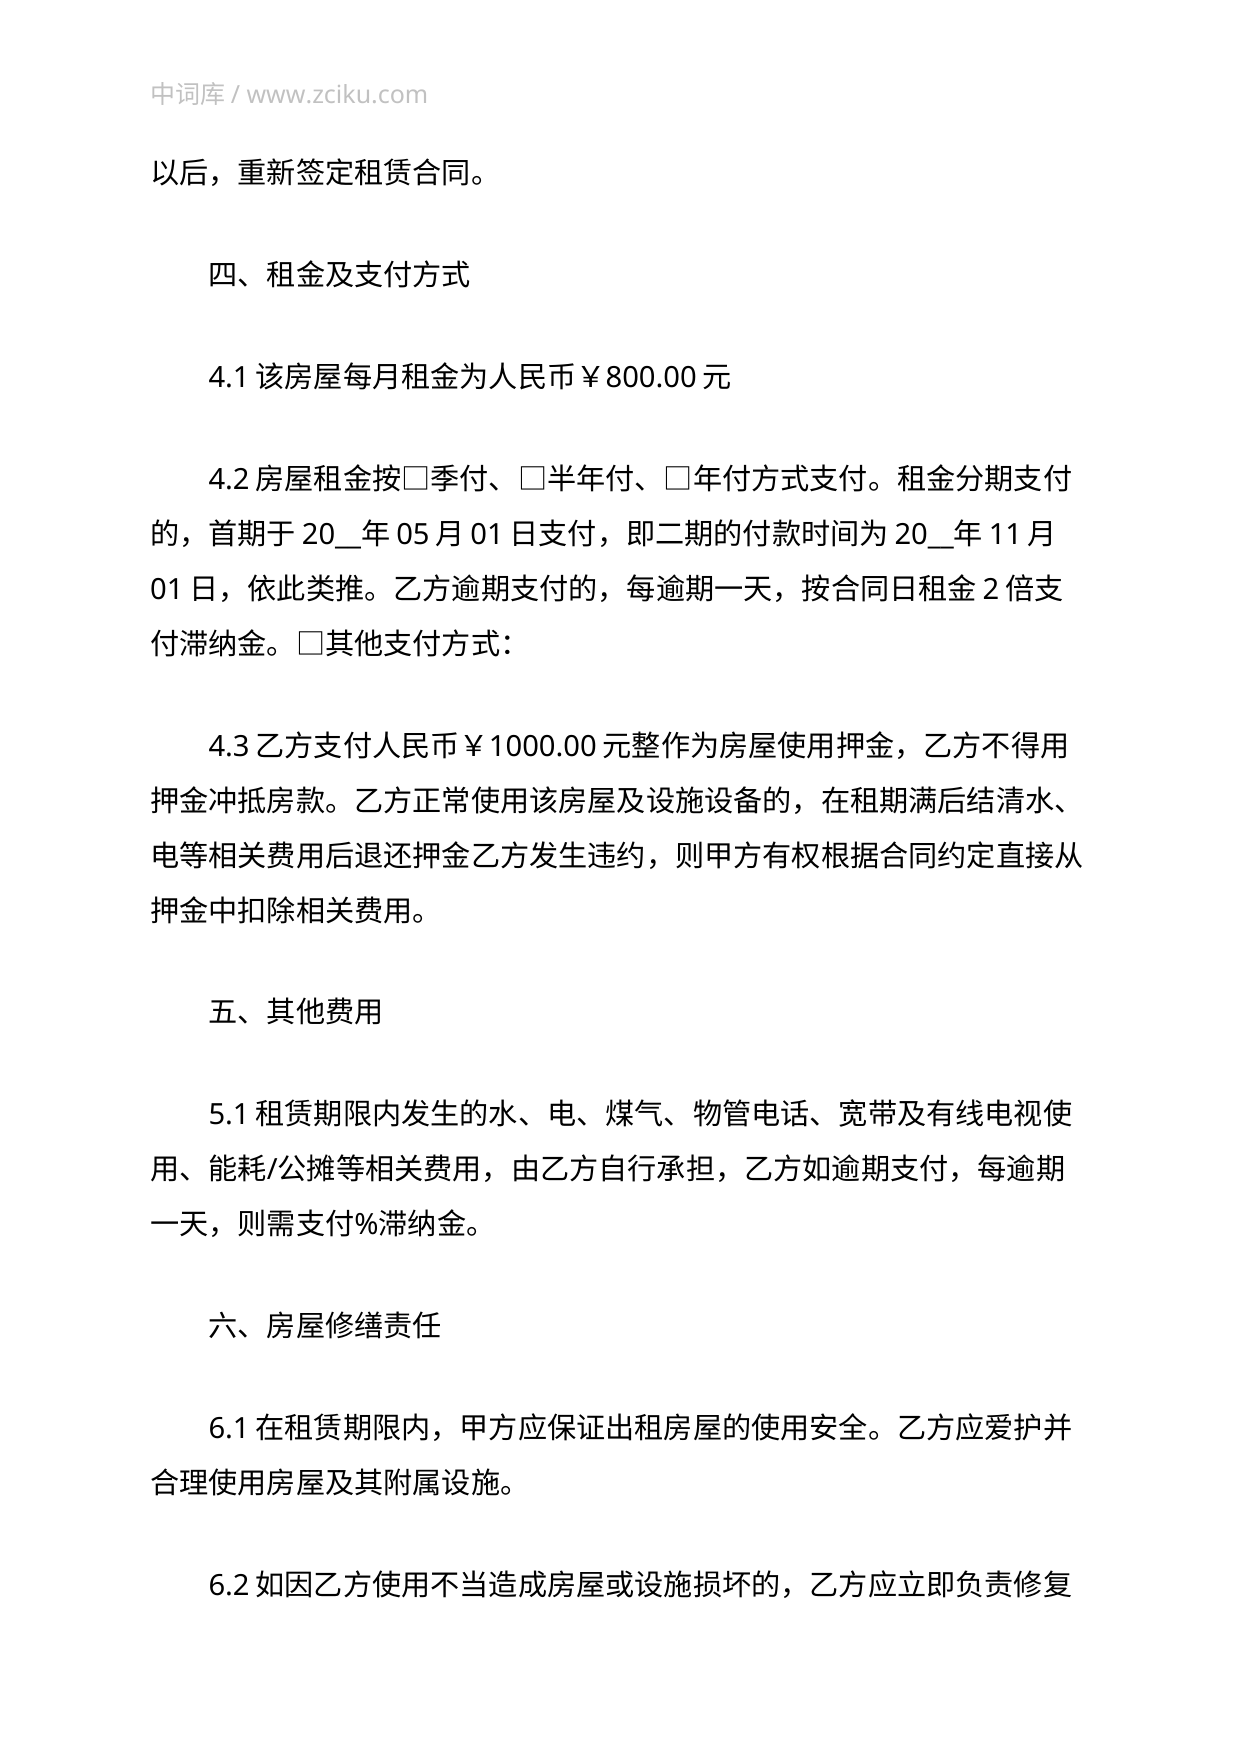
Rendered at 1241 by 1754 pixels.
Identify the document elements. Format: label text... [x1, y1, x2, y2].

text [150, 1561, 1090, 1603]
text 5.1租赁期限内发生的水、电、煤气、物管电话、宽带及有线电视使用、能耗/公摊等相关费用，由乙方自行承担，乙方如逾期支付，每逾期一天，则需支付%滞纳金。 [150, 1091, 1090, 1243]
text 4.1该房屋每月租金为人民币￥800.00元 [150, 353, 1090, 396]
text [150, 150, 1090, 192]
text 6.1在租赁期限内，甲方应保证出租房屋的使用安全。乙方应爱护并合理使用房屋及其附属设施。 [150, 1404, 1090, 1502]
text 四、租金及支付方式 [150, 252, 1090, 294]
text 4.3乙方支付人民币￥1000.00元整作为房屋使用押金，乙方不得用押金冲抵房款。乙方正常使用该房屋及设施设备的，在租期满后结清水、电等相关费用后退还押金乙方发生违约，则甲方有权根据合同约定直接从押金中扣除相关费用。 [150, 722, 1090, 929]
text 五、其他费用 [150, 989, 1090, 1031]
text 六、房屋修缮责任 [150, 1303, 1090, 1345]
text 4.2房屋租金按□季付、□半年付、□年付方式支付。租金分期支付的，首期于20__年05月01日支付，即二期的付款时间为20__年11月01日，依此类推。乙方逾期支付的，每逾期一天，按合同日租金2倍支付滞纳金。□其他支付方式： [150, 456, 1090, 663]
